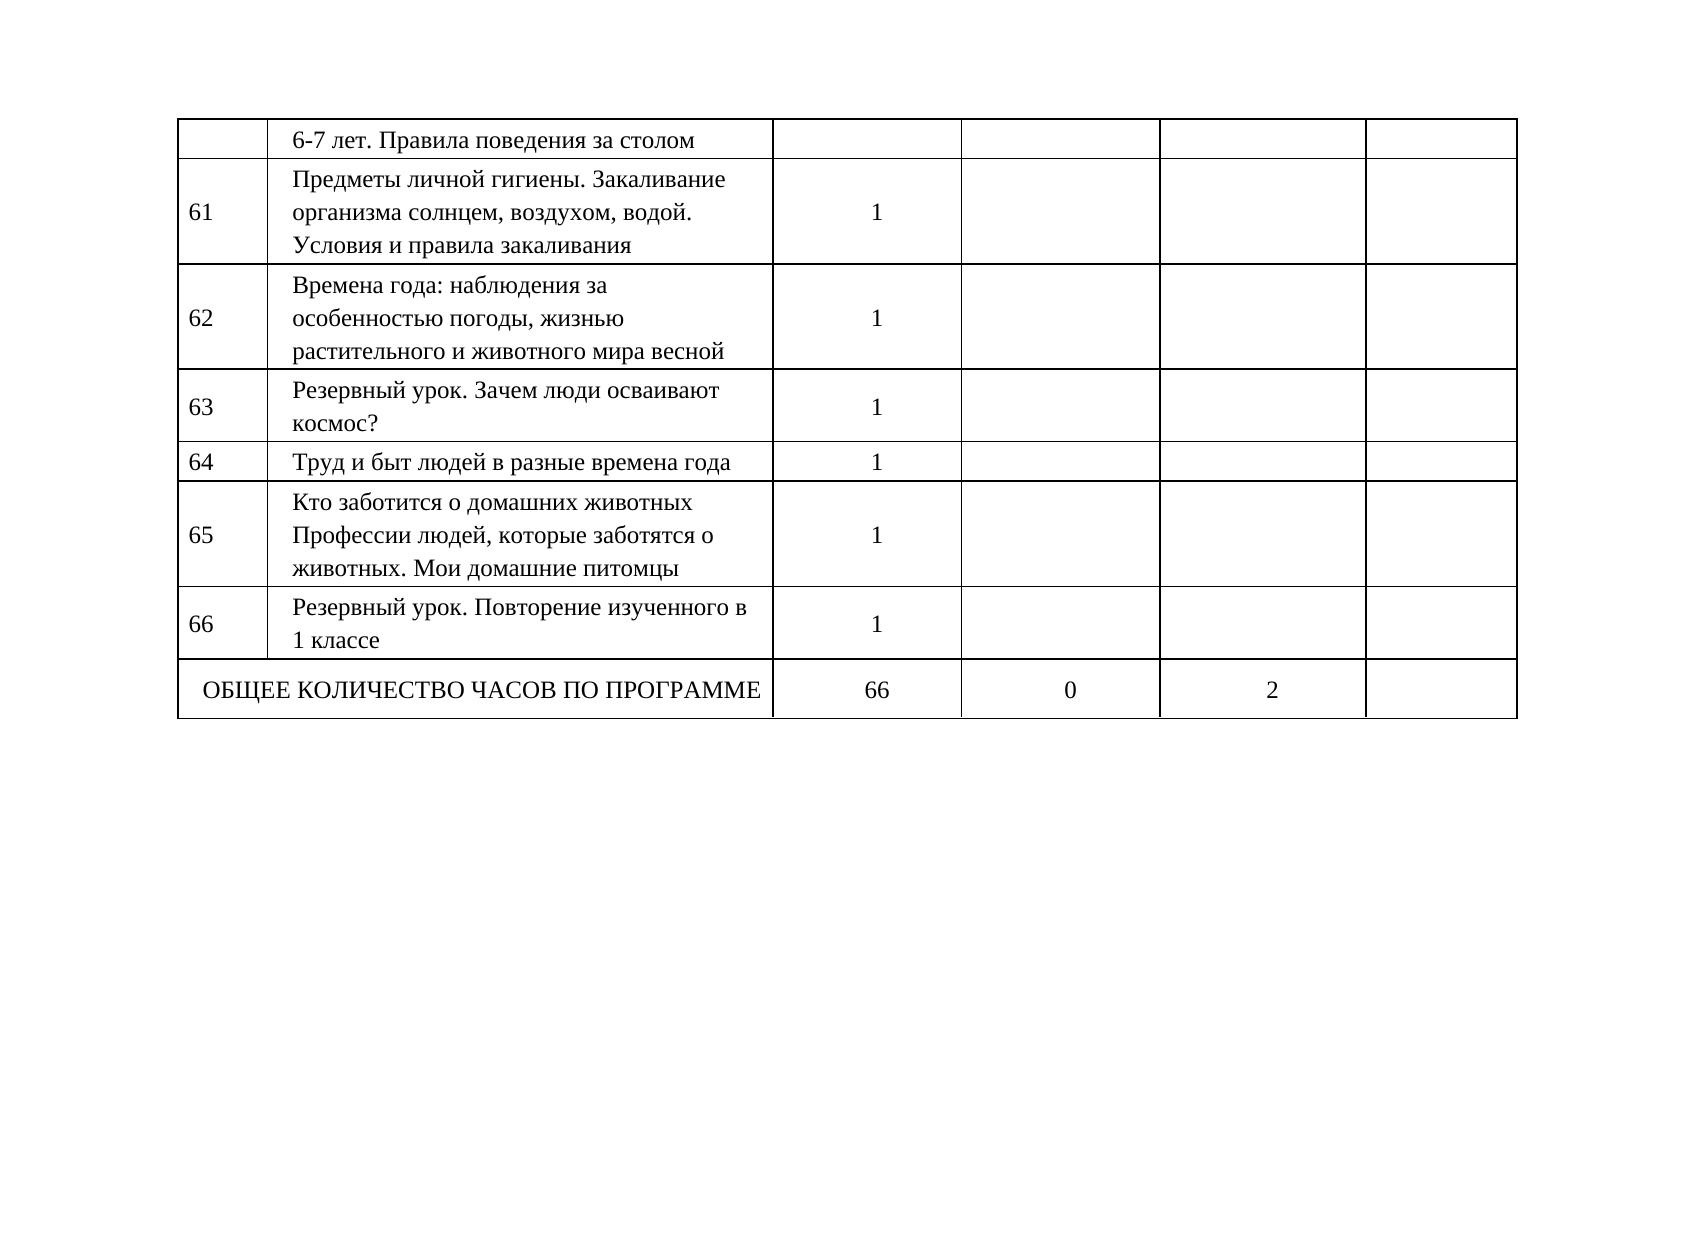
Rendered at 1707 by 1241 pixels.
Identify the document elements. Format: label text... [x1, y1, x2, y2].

table_cell 61 [179, 159, 267, 263]
table_cell [1161, 442, 1365, 480]
table_cell 66 [774, 660, 961, 717]
table_cell 60 [179, 120, 267, 157]
table_cell 64 [179, 442, 267, 480]
table_cell [962, 442, 1159, 480]
table_cell Времена года: наблюдения за особенностью погоды, жизнью растительного и животного мира весной [268, 265, 772, 368]
table_cell 1 [774, 370, 961, 441]
table_cell 1 [774, 159, 961, 263]
table_cell 65 [179, 482, 267, 586]
table_cell 1 [774, 120, 961, 157]
table_cell [1367, 265, 1516, 368]
table_cell 1 [774, 442, 961, 480]
table_cell [1161, 587, 1365, 658]
table_cell Предметы личной гигиены. Закаливание организма солнцем, воздухом, водой. Условия и правила закаливания [268, 159, 772, 263]
table_cell Резервный урок. Зачем люди осваивают космос? [268, 370, 772, 441]
table_cell [962, 370, 1159, 441]
table_cell 63 [179, 370, 267, 441]
table_cell Резервный урок. Повторение изученного в 1 классе [268, 587, 772, 658]
table_cell 1 [774, 265, 961, 368]
table_cell [962, 265, 1159, 368]
table_cell [962, 482, 1159, 586]
table_cell 1 [774, 587, 961, 658]
table_cell ОБЩЕЕ КОЛИЧЕСТВО ЧАСОВ ПО ПРОГРАММЕ [179, 660, 772, 717]
table_cell 62 [179, 265, 267, 368]
table_cell 0 [962, 660, 1159, 717]
table_cell [962, 587, 1159, 658]
table_cell [1161, 120, 1365, 157]
table_cell [1367, 587, 1516, 658]
table_cell Труд и быт людей в разные времена года [268, 442, 772, 480]
table_cell [1367, 120, 1516, 157]
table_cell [268, 120, 772, 157]
table_cell [962, 159, 1159, 263]
table_cell [1161, 159, 1365, 263]
table_cell 1 [774, 482, 961, 586]
table_cell 66 [179, 587, 267, 658]
table_cell [1367, 370, 1516, 441]
table_cell Кто заботится о домашних животных Профессии людей, которые заботятся о животных. Мои домашние питомцы [268, 482, 772, 586]
table_cell [1161, 265, 1365, 368]
table_cell [962, 120, 1159, 157]
table_cell [1161, 482, 1365, 586]
table_cell [1367, 159, 1516, 263]
table_cell [1367, 442, 1516, 480]
table_cell 2 [1161, 660, 1365, 717]
table_cell [1161, 370, 1365, 441]
table_cell [1367, 482, 1516, 586]
table_cell [1367, 660, 1516, 717]
